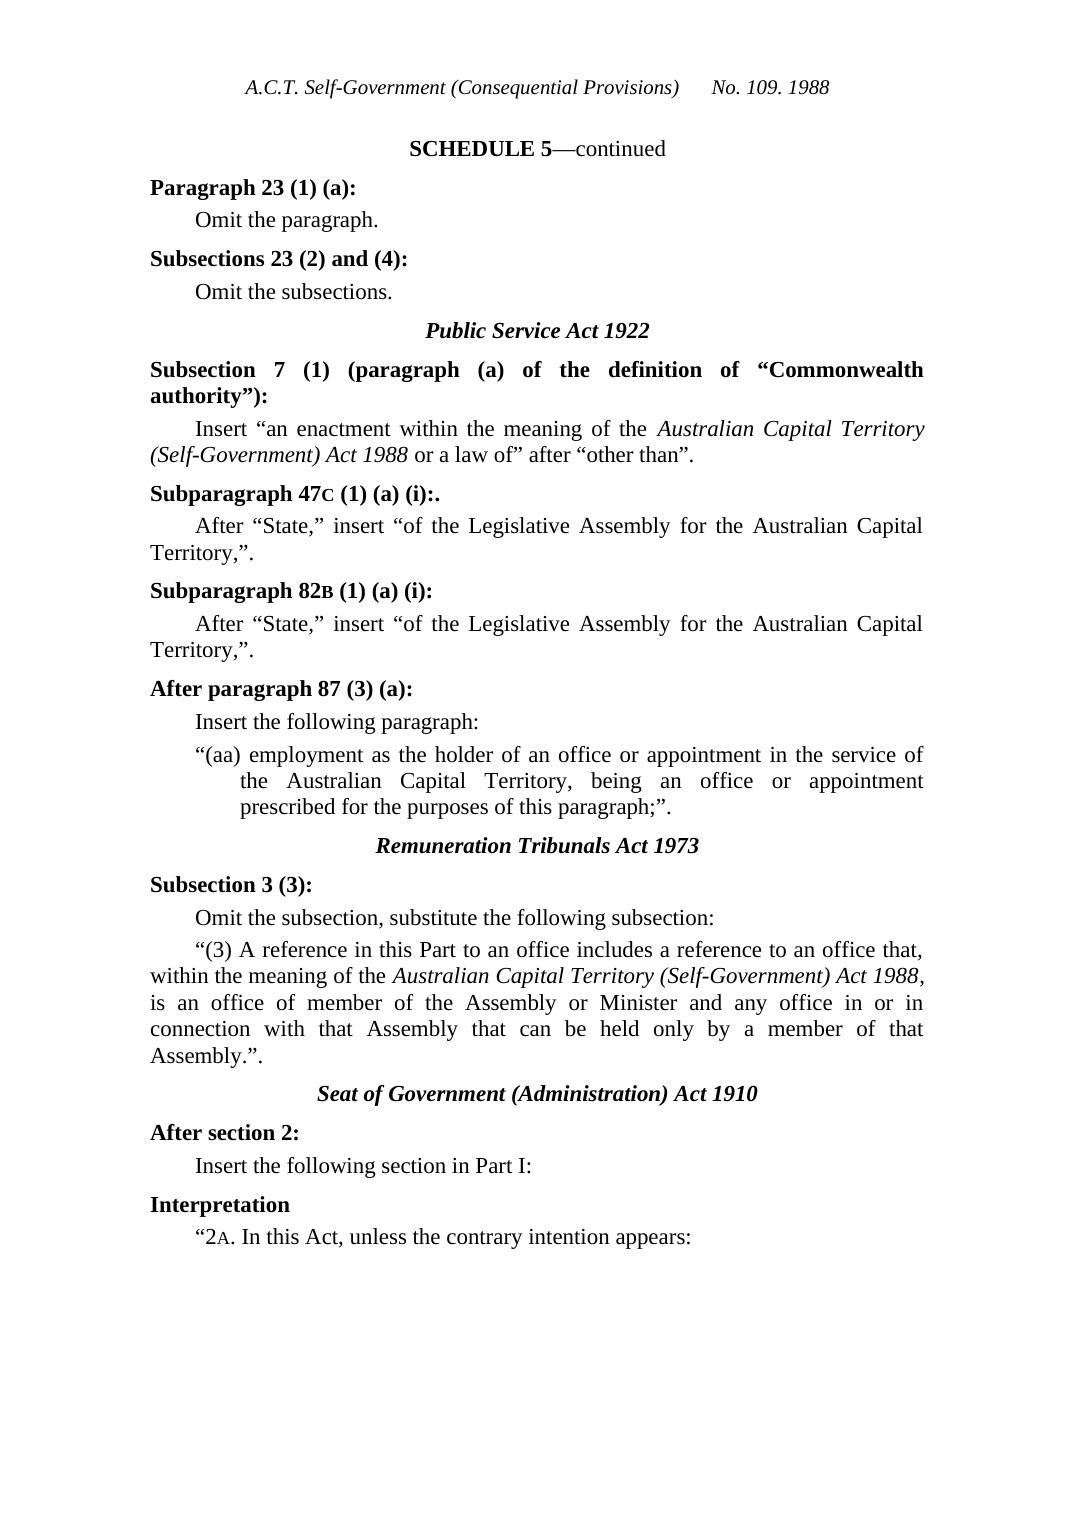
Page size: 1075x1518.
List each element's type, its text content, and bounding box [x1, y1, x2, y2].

text Public Service Act 1922 [150, 317, 925, 343]
text Insert the following section in Part I: [150, 1152, 925, 1178]
text Subparagraph 82b (1) (a) (i): [150, 578, 925, 604]
text After section 2: [150, 1119, 925, 1146]
text After “State,” insert “of the Legislative Assembly for the Australian Capital Territory,”. [150, 512, 925, 565]
text Interpretation [150, 1191, 925, 1217]
text Insert the following paragraph: [150, 708, 925, 734]
text Subsection 3 (3): [150, 871, 925, 897]
text Paragraph 23 (1) (a): [150, 174, 925, 200]
text Omit the paragraph. [150, 206, 925, 233]
text Seat of Government (Administration) Act 1910 [150, 1081, 925, 1107]
text Subparagraph 47c (1) (a) (i):. [150, 480, 925, 506]
text “(aa) employment as the holder of an office or appointment in the service of the Australian Capital Territory, being an office or appointment prescribed for the purposes of this paragraph;”. [195, 741, 925, 820]
text Omit the subsections. [150, 278, 925, 304]
text “(3) A reference in this Part to an office includes a reference to an office that, within the meaning of the Australian Capital Territory (Self-Government) Act 1988, is an office of member of the Assembly or Minister and any office in or in connection with that Assembly that can be held only by a member of that Assembly.”. [150, 936, 925, 1068]
text Subsections 23 (2) and (4): [150, 245, 925, 272]
text SCHEDULE 5—continued [150, 135, 925, 161]
text After “State,” insert “of the Legislative Assembly for the Australian Capital Territory,”. [150, 610, 925, 663]
text Remuneration Tribunals Act 1973 [150, 832, 925, 858]
text Insert “an enactment within the meaning of the Australian Capital Territory (Self-Government) Act 1988 or a law of” after “other than”. [150, 414, 925, 467]
text Subsection 7 (1) (paragraph (a) of the definition of “Commonwealth authority”): [150, 356, 925, 408]
text “2a. In this Act, unless the contrary intention appears: [150, 1223, 925, 1250]
text Omit the subsection, substitute the following subsection: [150, 904, 925, 930]
text After paragraph 87 (3) (a): [150, 675, 925, 702]
